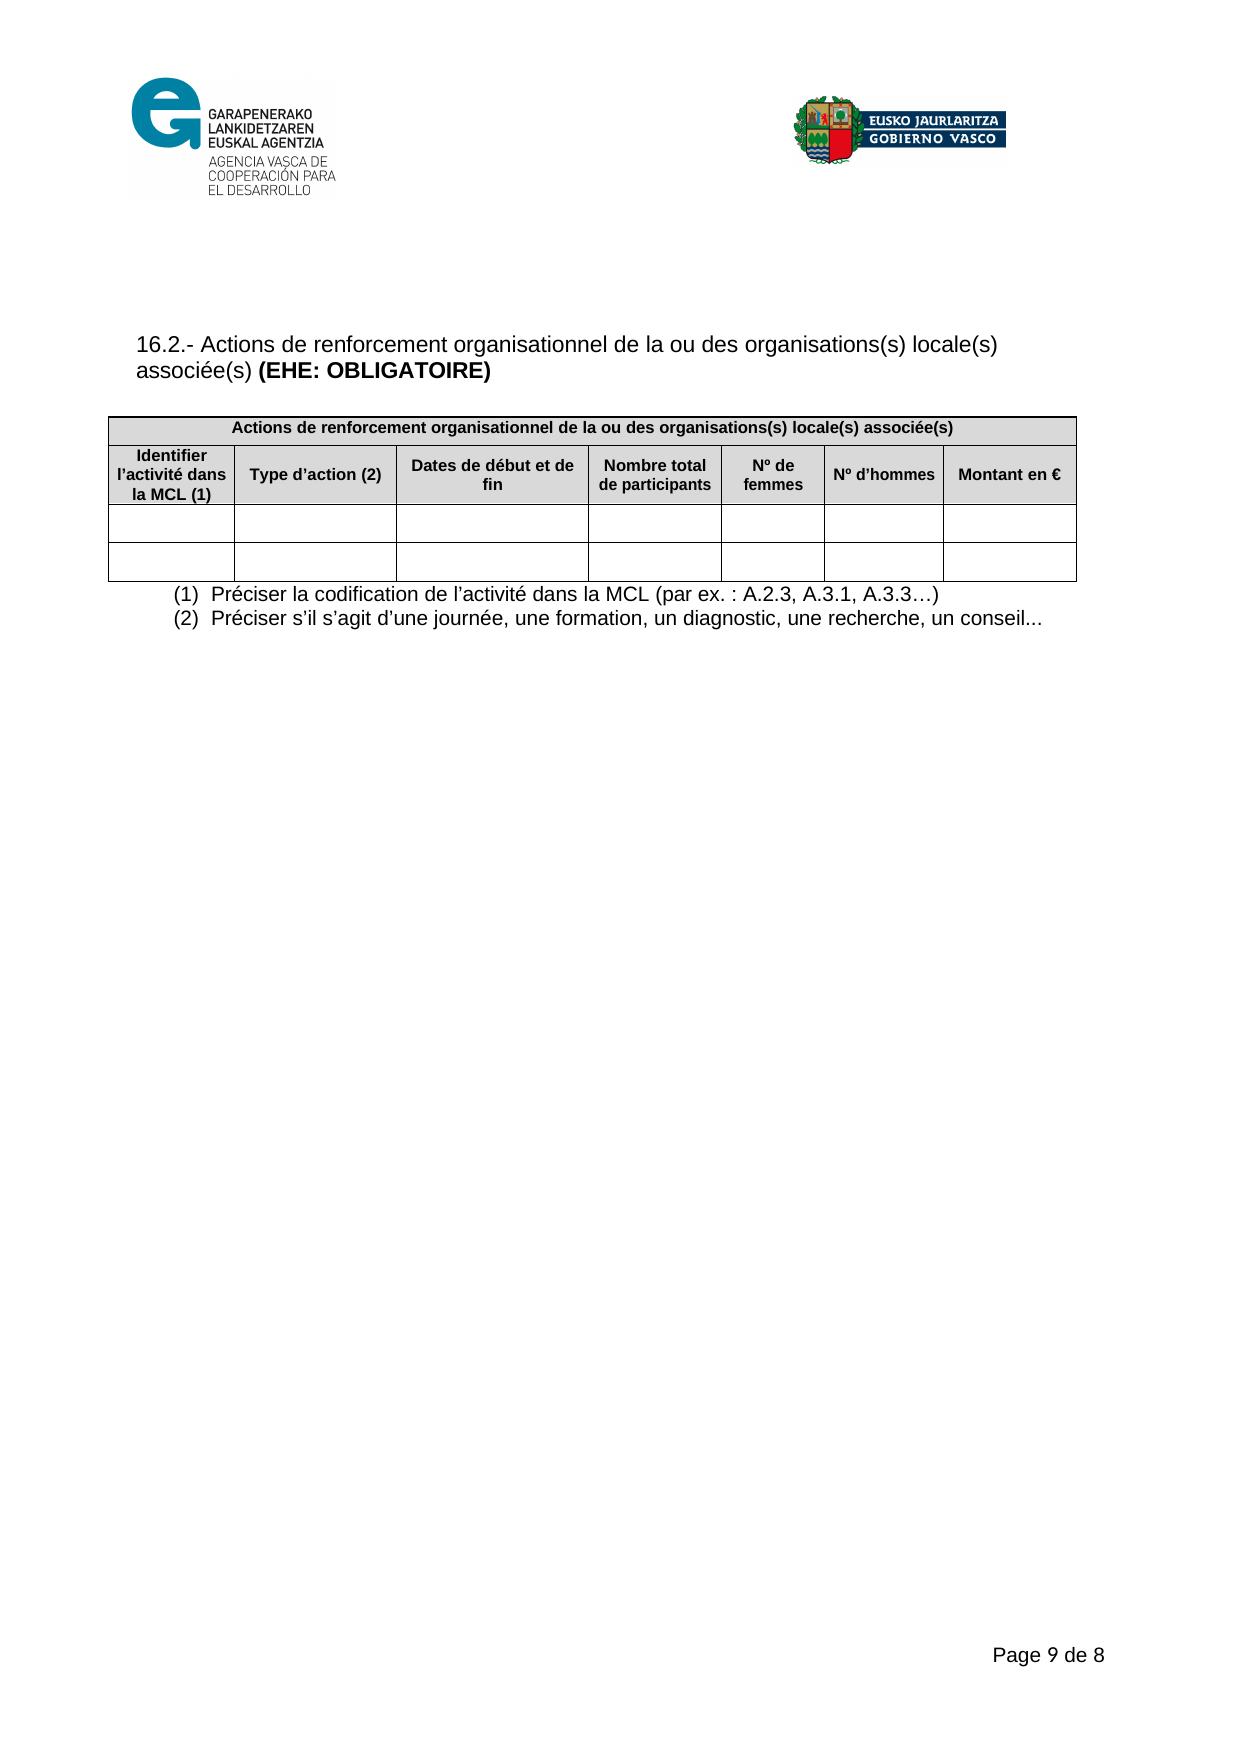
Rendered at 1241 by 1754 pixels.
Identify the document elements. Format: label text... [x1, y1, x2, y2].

picture [792, 94, 1007, 166]
table_header Actions de renforcement organisationnel de la ou des organisations(s) locale(s) associée(s) [109, 418, 1076, 445]
text 16.2.- Actions de renforcement organisationnel de la ou des organisations(s) locale(s) associée(s) (EHE: OBLIGATOIRE) [136, 331, 1005, 383]
table_cell [589, 543, 721, 581]
table_cell Montant en € [944, 446, 1076, 503]
table_cell Nº d’hommes [825, 446, 943, 503]
list Préciser la codification de l’activité dans la MCL (par ex. : A.2.3, A.3.1, A.3.3…) [173, 436, 1115, 606]
table_cell [722, 543, 824, 581]
table_cell [589, 505, 721, 542]
table_cell Dates de début et de fin [397, 446, 588, 503]
table_cell [944, 505, 1076, 542]
picture [127, 73, 340, 198]
table_cell [397, 505, 588, 542]
list Préciser s’il s’agit d’une journée, une formation, un diagnostic, une recherche, un conseil... [173, 606, 1115, 630]
table_cell [825, 543, 943, 581]
table_cell Nº de femmes [722, 446, 824, 503]
table_cell [825, 505, 943, 542]
table_cell [397, 543, 588, 581]
table_cell [722, 505, 824, 542]
table_cell [109, 505, 234, 542]
table_cell Identifier l’activité dans la MCL (1) [109, 446, 234, 503]
table_cell Type d’action (2) [235, 446, 396, 503]
table_cell Nombre total de participants [589, 446, 721, 503]
table_cell [944, 543, 1076, 581]
table_cell [235, 543, 396, 581]
table_cell [235, 505, 396, 542]
table_cell [109, 543, 234, 581]
